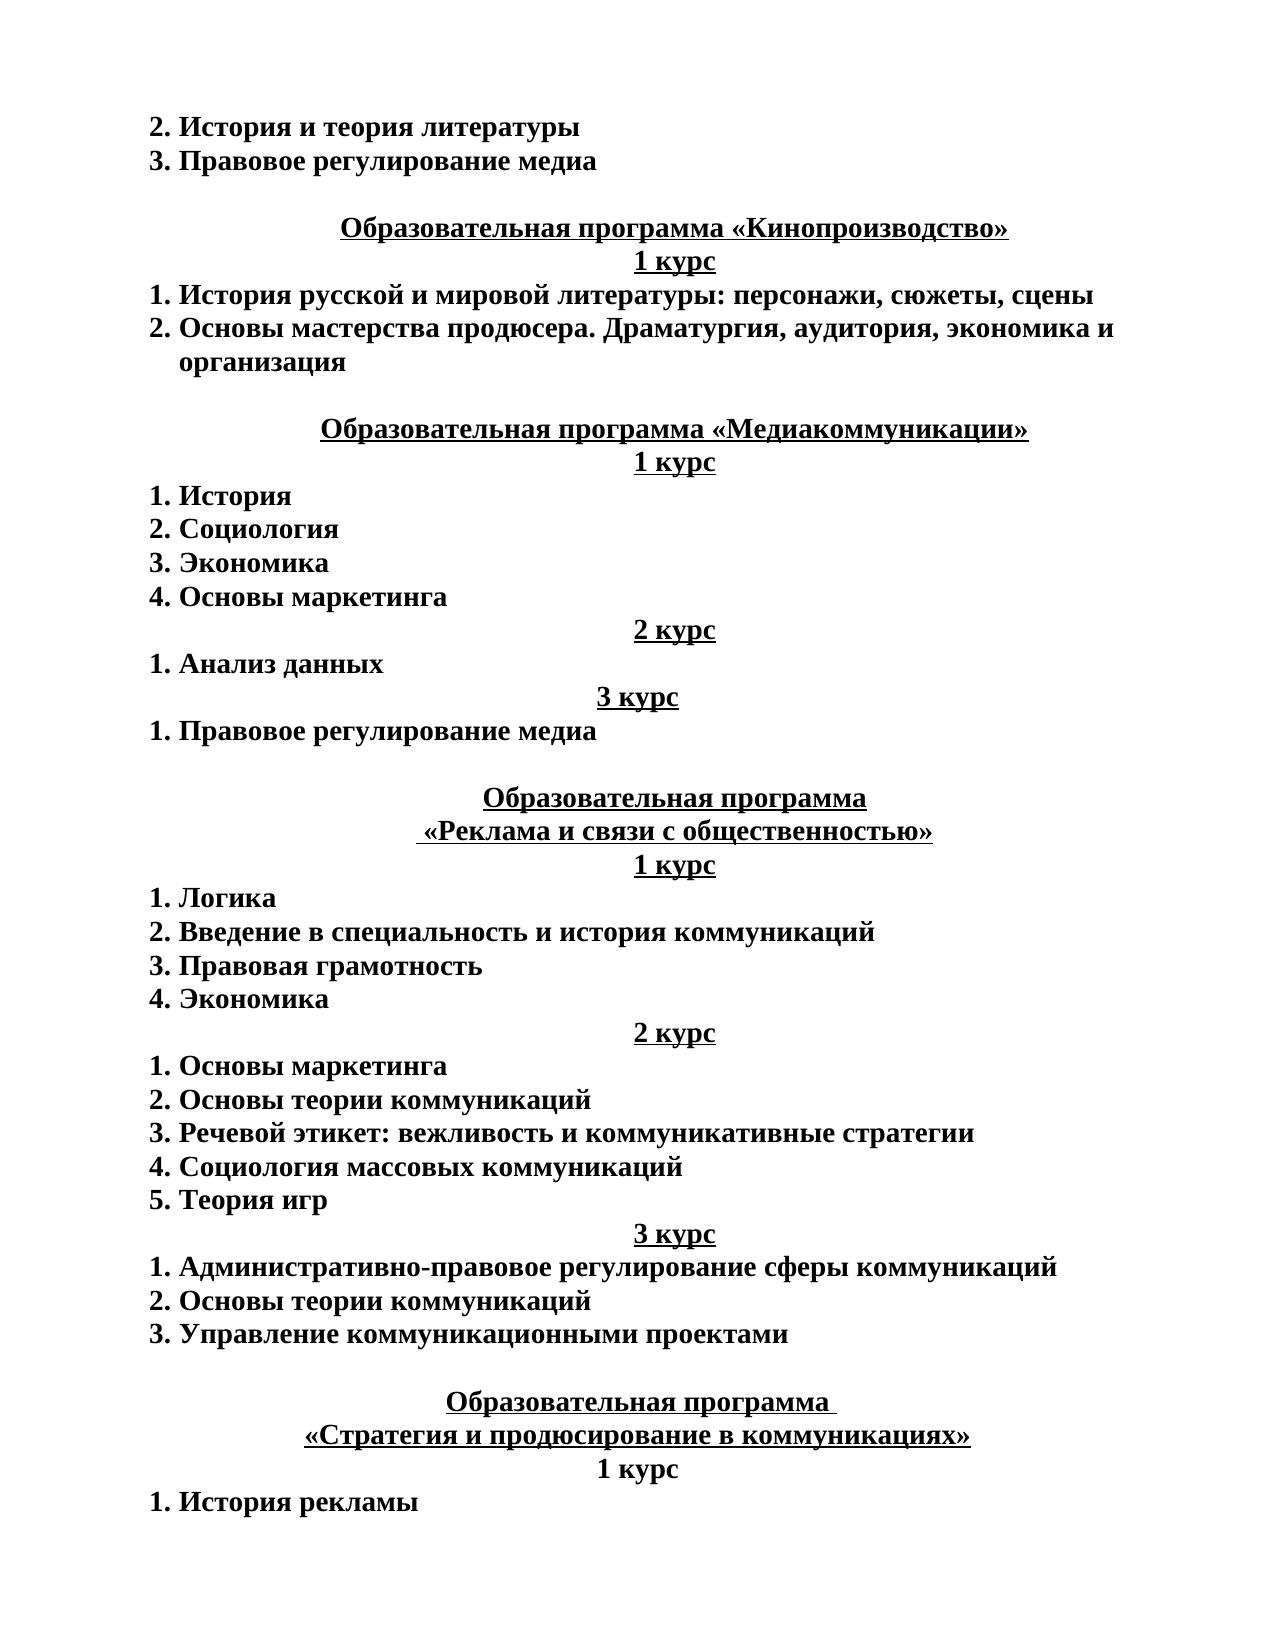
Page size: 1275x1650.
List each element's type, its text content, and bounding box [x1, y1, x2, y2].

list Правовое регулирование медиа [149, 713, 1200, 746]
text 1 курс [149, 444, 1200, 478]
list Правовая грамотность [149, 948, 1200, 981]
list Управление коммуникационными проектами [149, 1317, 1200, 1350]
list Основы мастерства продюсера. Драматургия, аудитория, экономика и организация [149, 310, 1200, 377]
list Основы теории коммуникаций [149, 1082, 1200, 1115]
text 3 курс [149, 1216, 1200, 1249]
list Основы маркетинга [149, 1048, 1200, 1082]
list Экономика [149, 545, 1200, 579]
list Основы теории коммуникаций [149, 1283, 1200, 1317]
list Основы маркетинга [149, 579, 1200, 612]
list Правовое регулирование медиа [149, 143, 1200, 176]
text Образовательная программа «Кинопроизводство» [149, 210, 1200, 243]
text Образовательная программа [75, 1384, 1200, 1417]
text 1 курс [149, 847, 1200, 881]
list Экономика [149, 981, 1200, 1015]
list Речевой этикет: вежливость и коммуникативные стратегии [149, 1115, 1200, 1149]
list История [149, 478, 1200, 512]
list Введение в специальность и история коммуникаций [149, 914, 1200, 948]
list История русской и мировой литературы: персонажи, сюжеты, сцены [149, 277, 1200, 310]
text 2 курс [149, 1015, 1200, 1048]
text 3 курс [75, 679, 1200, 713]
text Образовательная программа [149, 780, 1200, 813]
text «Стратегия и продюсирование в коммуникациях» [75, 1417, 1200, 1451]
list Анализ данных [149, 646, 1200, 679]
text «Реклама и связи с общественностью» [149, 813, 1200, 847]
list История и теория литературы [149, 109, 1200, 143]
text Образовательная программа «Медиакоммуникации» [149, 411, 1200, 444]
list Социология [149, 512, 1200, 545]
text 1 курс [75, 1451, 1200, 1484]
text 2 курс [149, 612, 1200, 646]
list Социология массовых коммуникаций [149, 1149, 1200, 1182]
text 1 курс [149, 243, 1200, 277]
list Административно-правовое регулирование сферы коммуникаций [149, 1249, 1200, 1283]
list История рекламы [149, 1484, 1200, 1518]
list Логика [149, 881, 1200, 914]
list Теория игр [149, 1182, 1200, 1216]
